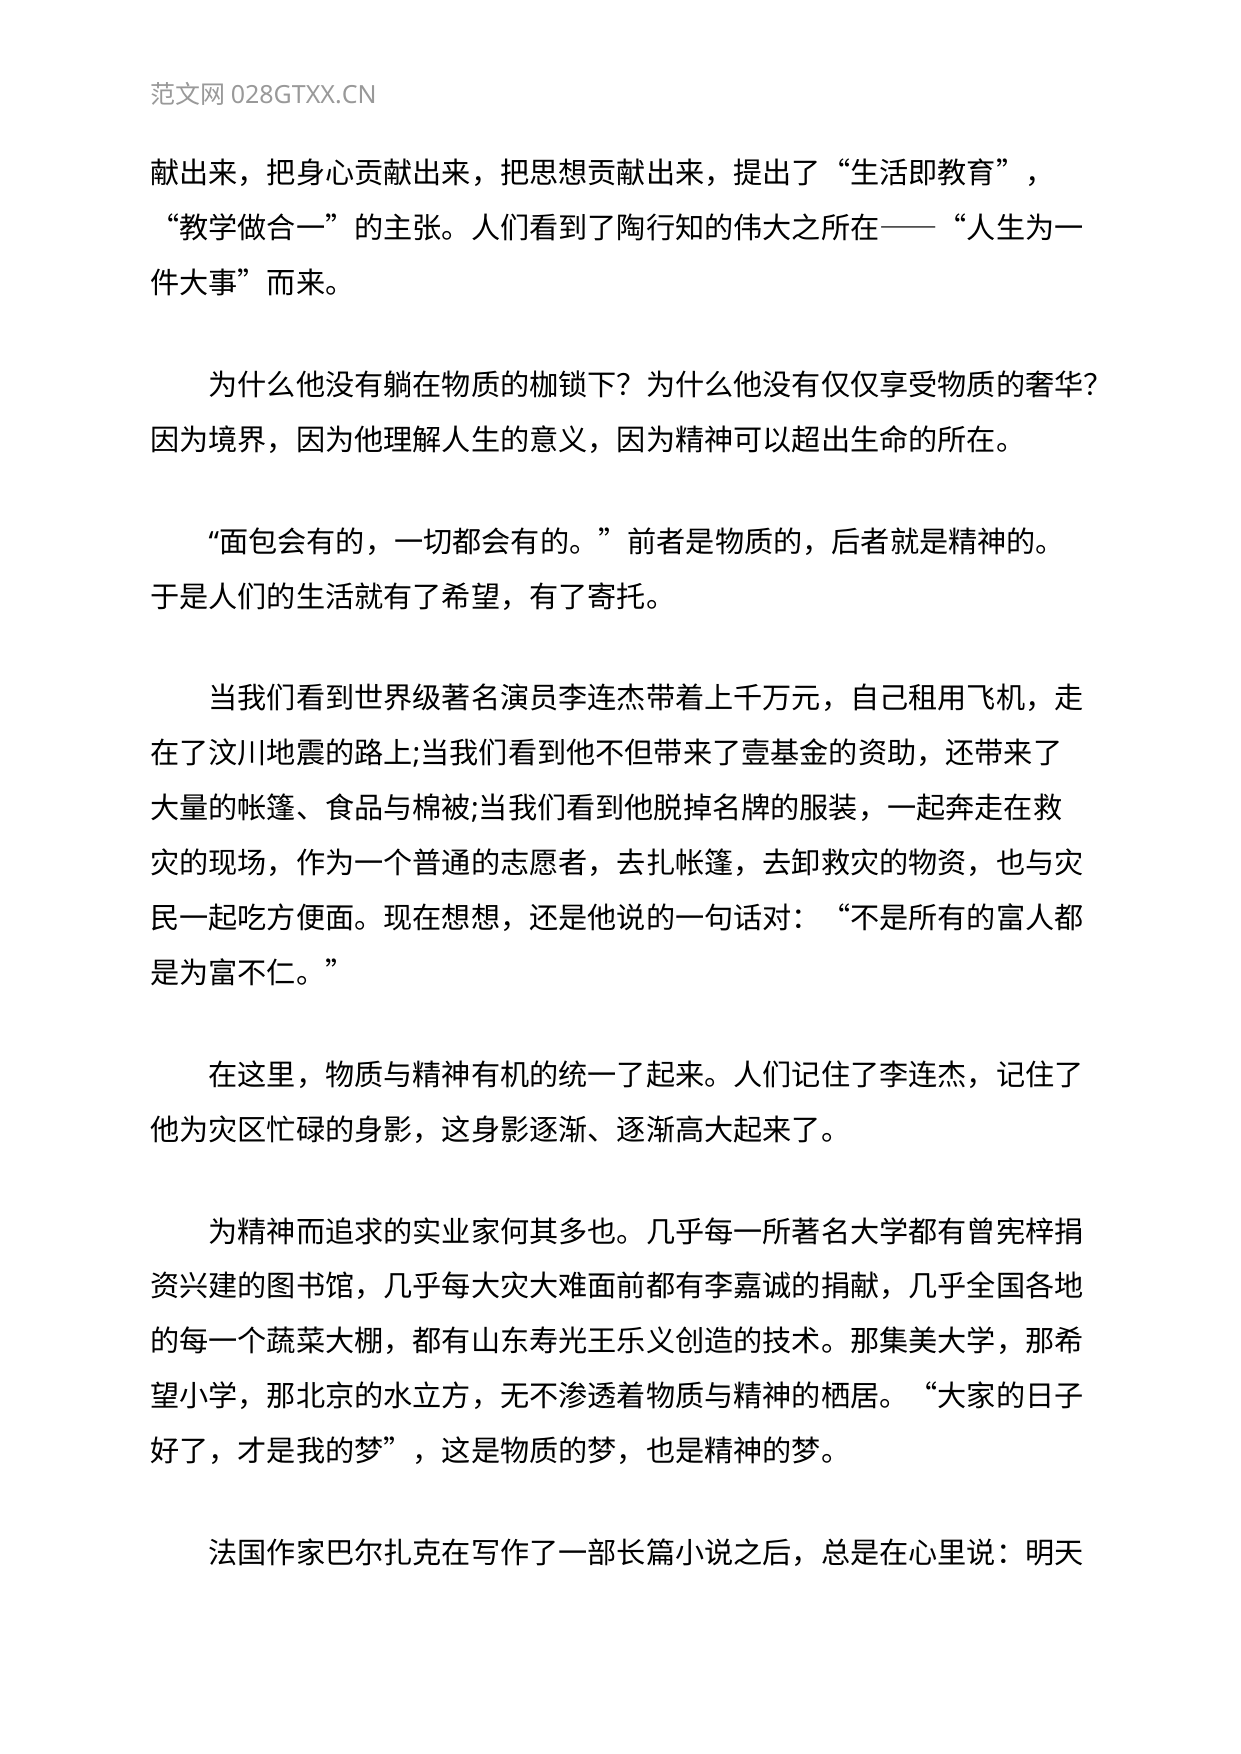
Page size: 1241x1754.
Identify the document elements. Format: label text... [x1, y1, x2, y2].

text “面包会有的，一切都会有的。”前者是物质的，后者就是精神的。于是人们的生活就有了希望，有了寄托。 [150, 518, 1090, 616]
text 当我们看到世界级著名演员李连杰带着上千万元，自己租用飞机，走在了汶川地震的路上;当我们看到他不但带来了壹基金的资助，还带来了大量的帐篷、食品与棉被;当我们看到他脱掉名牌的服装，一起奔走在救灾的现场，作为一个普通的志愿者，去扎帐篷，去卸救灾的物资，也与灾民一起吃方便面。现在想想，还是他说的一句话对：“不是所有的富人都是为富不仁。” [150, 675, 1090, 992]
text 在这里，物质与精神有机的统一了起来。人们记住了李连杰，记住了他为灾区忙碌的身影，这身影逐渐、逐渐高大起来了。 [150, 1051, 1090, 1149]
text 为精神而追求的实业家何其多也。几乎每一所著名大学都有曾宪梓捐资兴建的图书馆，几乎每大灾大难面前都有李嘉诚的捐献，几乎全国各地的每一个蔬菜大棚，都有山东寿光王乐义创造的技术。那集美大学，那希望小学，那北京的水立方，无不渗透着物质与精神的栖居。“大家的日子好了，才是我的梦”，这是物质的梦，也是精神的梦。 [150, 1208, 1090, 1470]
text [150, 1529, 1090, 1572]
text 为什么他没有躺在物质的枷锁下？为什么他没有仅仅享受物质的奢华？因为境界，因为他理解人生的意义，因为精神可以超出生命的所在。 [150, 362, 1090, 459]
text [150, 150, 1090, 302]
